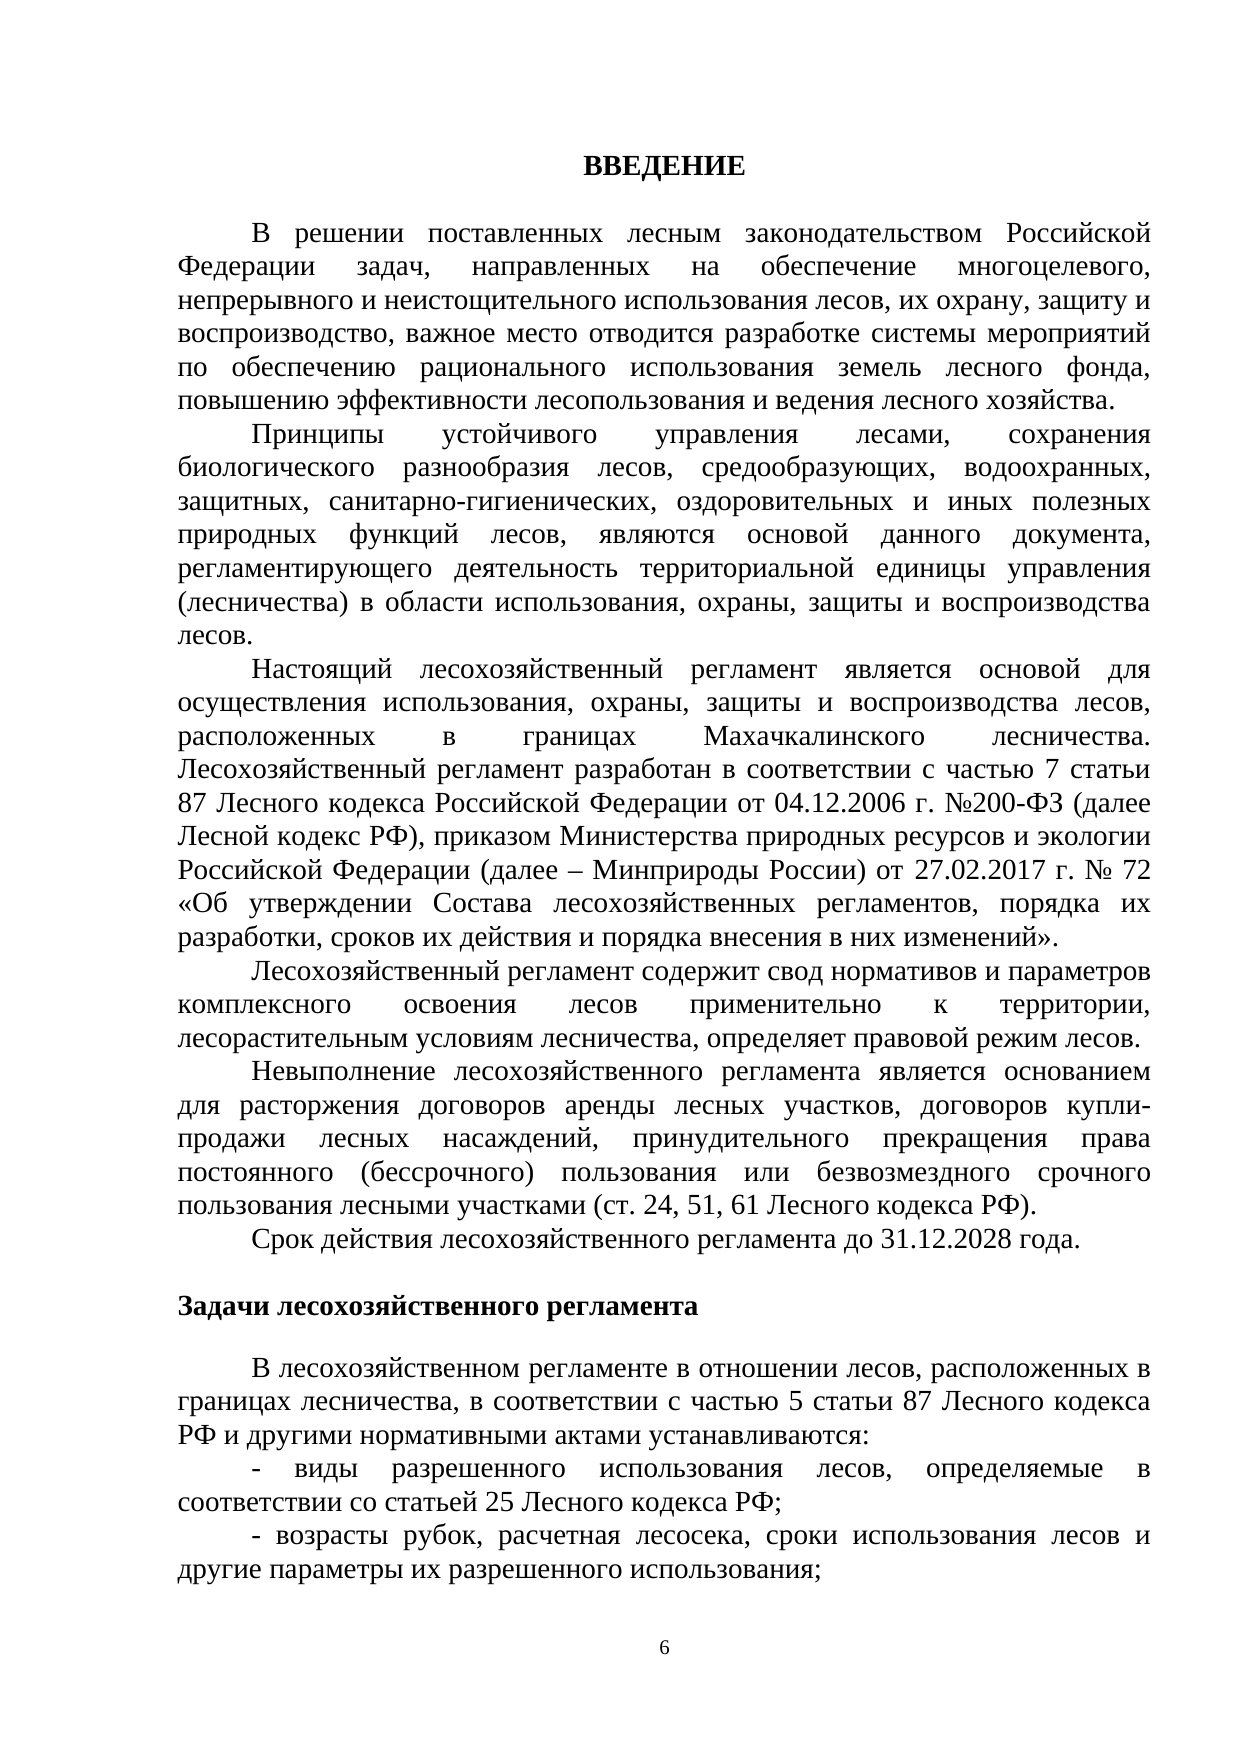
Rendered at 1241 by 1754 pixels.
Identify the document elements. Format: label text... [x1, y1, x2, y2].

text Невыполнение лесохозяйственного регламента является основанием для расторжения договоров аренды лесных участков, договоров купли-продажи лесных насаждений, принудительного прекращения права постоянного (бессрочного) пользования или безвозмездного срочного пользования лесными участками (ст. 24, 51, 61 Лесного кодекса РФ). [177, 1053, 1152, 1221]
text В лесохозяйственном регламенте в отношении лесов, расположенных в границах лесничества, в соответствии с частью 5 статьи 87 Лесного кодекса РФ и другими нормативными актами устанавливаются: [177, 1350, 1152, 1450]
subtitle ВВЕДЕНИЕ [177, 148, 1152, 181]
text - виды разрешенного использования лесов, определяемые в соответствии со статьей 25 Лесного кодекса РФ; [177, 1450, 1152, 1517]
text Срок действия лесохозяйственного регламента до 31.12.2028 года. [177, 1221, 1152, 1254]
text В решении поставленных лесным законодательством Российской Федерации задач, направленных на обеспечение многоцелевого, непрерывного и неистощительного использования лесов, их охрану, защиту и воспроизводство, важное место отводится разработке системы мероприятий по обеспечению рационального использования земель лесного фонда, повышению эффективности лесопользования и ведения лесного хозяйства. [177, 215, 1152, 416]
text Лесохозяйственный регламент содержит свод нормативов и параметров комплексного освоения лесов применительно к территории, лесорастительным условиям лесничества, определяет правовой режим лесов. [177, 953, 1152, 1053]
text Принципы устойчивого управления лесами, сохранения биологического разнообразия лесов, средообразующих, водоохранных, защитных, санитарно-гигиенических, оздоровительных и иных полезных природных функций лесов, являются основой данного документа, регламентирующего деятельность территориальной единицы управления (лесничества) в области использования, охраны, защиты и воспроизводства лесов. [177, 416, 1152, 651]
text Настоящий лесохозяйственный регламент является основой для осуществления использования, охраны, защиты и воспроизводства лесов, расположенных в границах Махачкалинского лесничества. Лесохозяйственный регламент разработан в соответствии с частью 7 статьи 87 Лесного кодекса Российской Федерации от 04.12.2006 г. №200-ФЗ (далее Лесной кодекс РФ), приказом Министерства природных ресурсов и экологии Российской Федерации (далее – Минприроды России) от 27.02.2017 г. № 72 «Об утверждении Состава лесохозяйственных регламентов, порядка их разработки, сроков их действия и порядка внесения в них изменений». [177, 651, 1152, 953]
text - возрасты рубок, расчетная лесосека, сроки использования лесов и другие параметры их разрешенного использования; [177, 1517, 1152, 1584]
text Задачи лесохозяйственного регламента [177, 1288, 1152, 1322]
